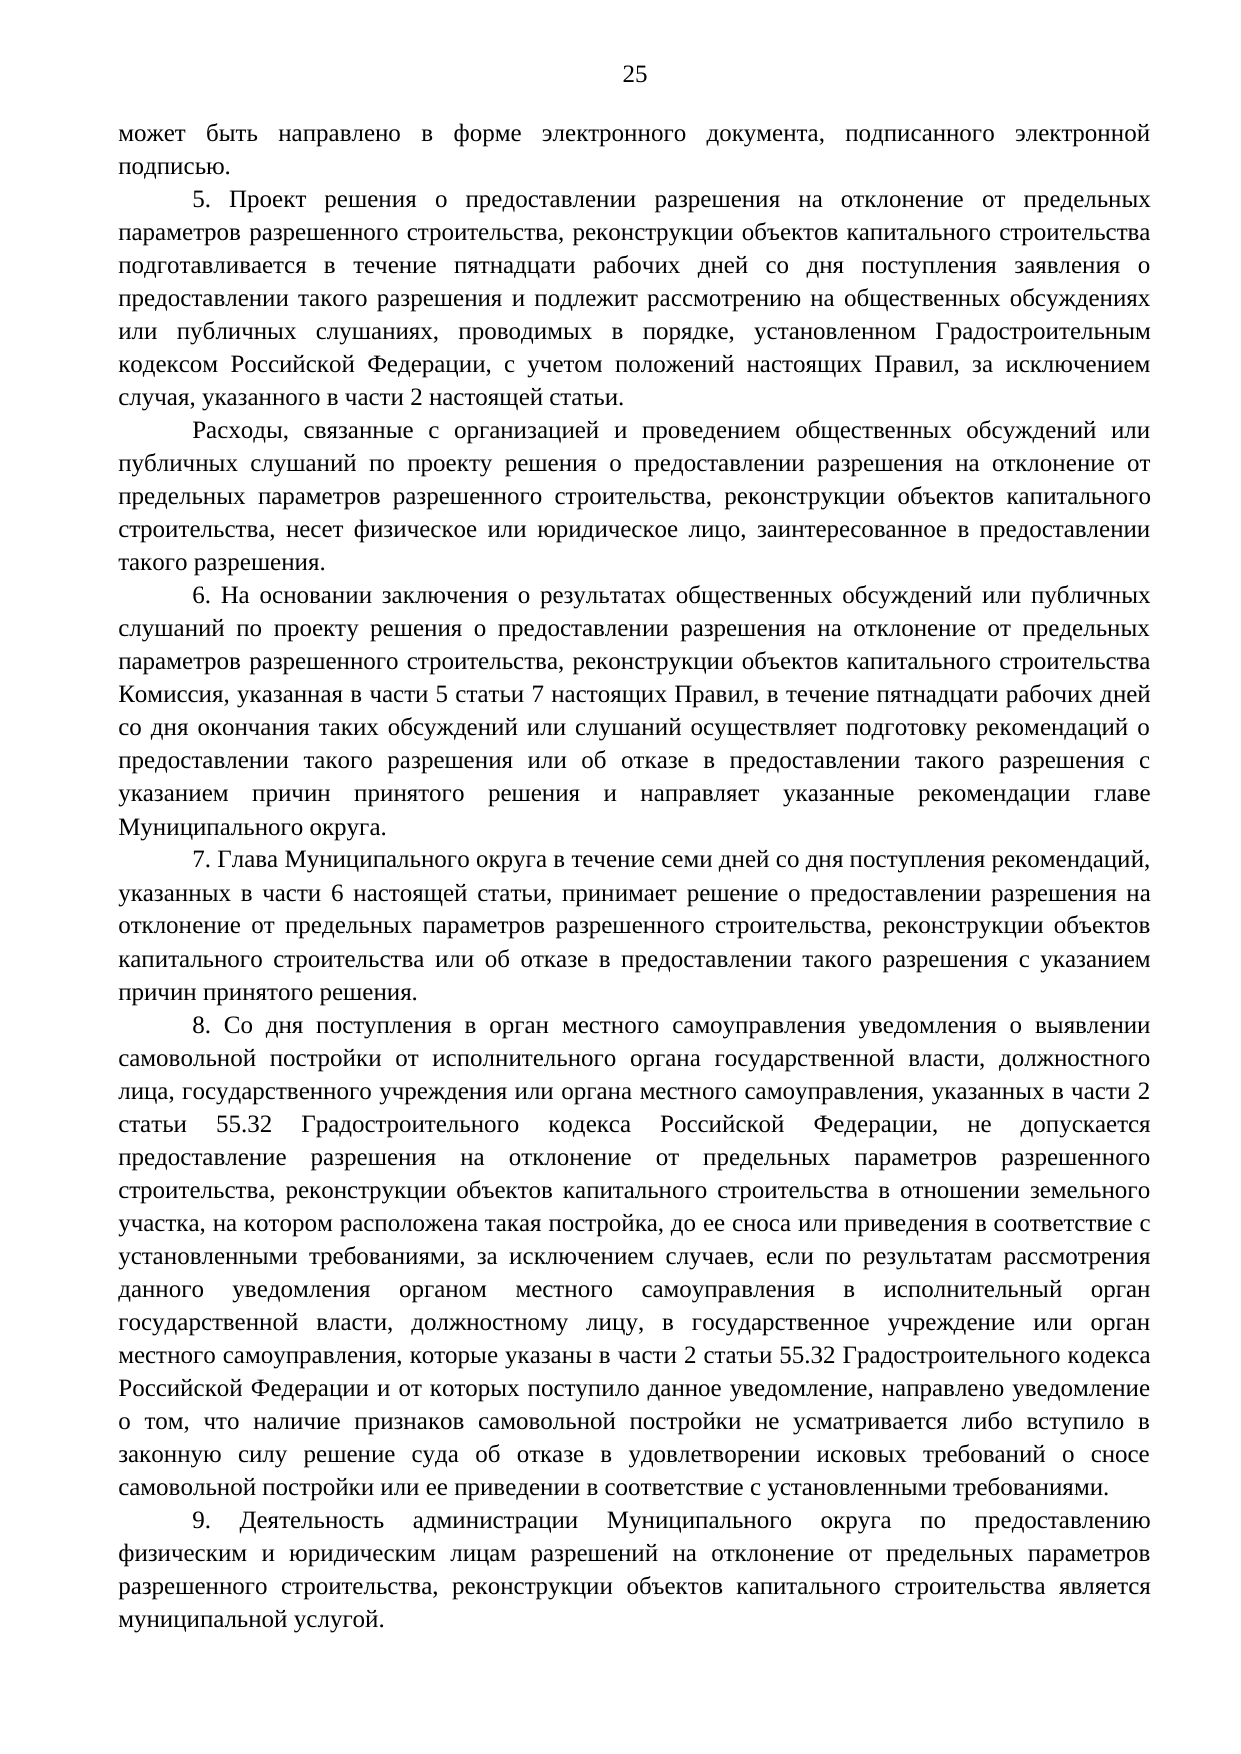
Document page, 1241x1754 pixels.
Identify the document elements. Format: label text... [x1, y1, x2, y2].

text Расходы, связанные с организацией и проведением общественных обсуждений или публичных слушаний по проекту решения о предоставлении разрешения на отклонение от предельных параметров разрешенного строительства, реконструкции объектов капитального строительства, несет физическое или юридическое лицо, заинтересованное в предоставлении такого разрешения. [118, 415, 1152, 576]
text 5. Проект решения о предоставлении разрешения на отклонение от предельных параметров разрешенного строительства, реконструкции объектов капитального строительства подготавливается в течение пятнадцати рабочих дней со дня поступления заявления о предоставлении такого разрешения и подлежит рассмотрению на общественных обсуждениях или публичных слушаниях, проводимых в порядке, установленном Градостроительным кодексом Российской Федерации, с учетом положений настоящих Правил, за исключением случая, указанного в части 2 настоящей статьи. [118, 184, 1152, 411]
text 9. Деятельность администрации Муниципального округа по предоставлению физическим и юридическим лицам разрешений на отклонение от предельных параметров разрешенного строительства, реконструкции объектов капитального строительства является муниципальной услугой. [118, 1505, 1152, 1633]
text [118, 118, 1152, 180]
text 7. Глава Муниципального округа в течение семи дней со дня поступления рекомендаций, указанных в части 6 настоящей статьи, принимает решение о предоставлении разрешения на отклонение от предельных параметров разрешенного строительства, реконструкции объектов капитального строительства или об отказе в предоставлении такого разрешения с указанием причин принятого решения. [118, 844, 1152, 1005]
text 6. На основании заключения о результатах общественных обсуждений или публичных слушаний по проекту решения о предоставлении разрешения на отклонение от предельных параметров разрешенного строительства, реконструкции объектов капитального строительства Комиссия, указанная в части 5 статьи 7 настоящих Правил, в течение пятнадцати рабочих дней со дня окончания таких обсуждений или слушаний осуществляет подготовку рекомендаций о предоставлении такого разрешения или об отказе в предоставлении такого разрешения с указанием причин принятого решения и направляет указанные рекомендации главе Муниципального округа. [118, 580, 1152, 840]
text 8. Со дня поступления в орган местного самоуправления уведомления о выявлении самовольной постройки от исполнительного органа государственной власти, должностного лица, государственного учреждения или органа местного самоуправления, указанных в части 2 статьи 55.32 Градостроительного кодекса Российской Федерации, не допускается предоставление разрешения на отклонение от предельных параметров разрешенного строительства, реконструкции объектов капитального строительства в отношении земельного участка, на котором расположена такая постройка, до ее сноса или приведения в соответствие с установленными требованиями, за исключением случаев, если по результатам рассмотрения данного уведомления органом местного самоуправления в исполнительный орган государственной власти, должностному лицу, в государственное учреждение или орган местного самоуправления, которые указаны в части 2 статьи 55.32 Градостроительного кодекса Российской Федерации и от которых поступило данное уведомление, направлено уведомление о том, что наличие признаков самовольной постройки не усматривается либо вступило в законную силу решение суда об отказе в удовлетворении исковых требований о сносе самовольной постройки или ее приведении в соответствие с установленными требованиями. [118, 1010, 1152, 1501]
